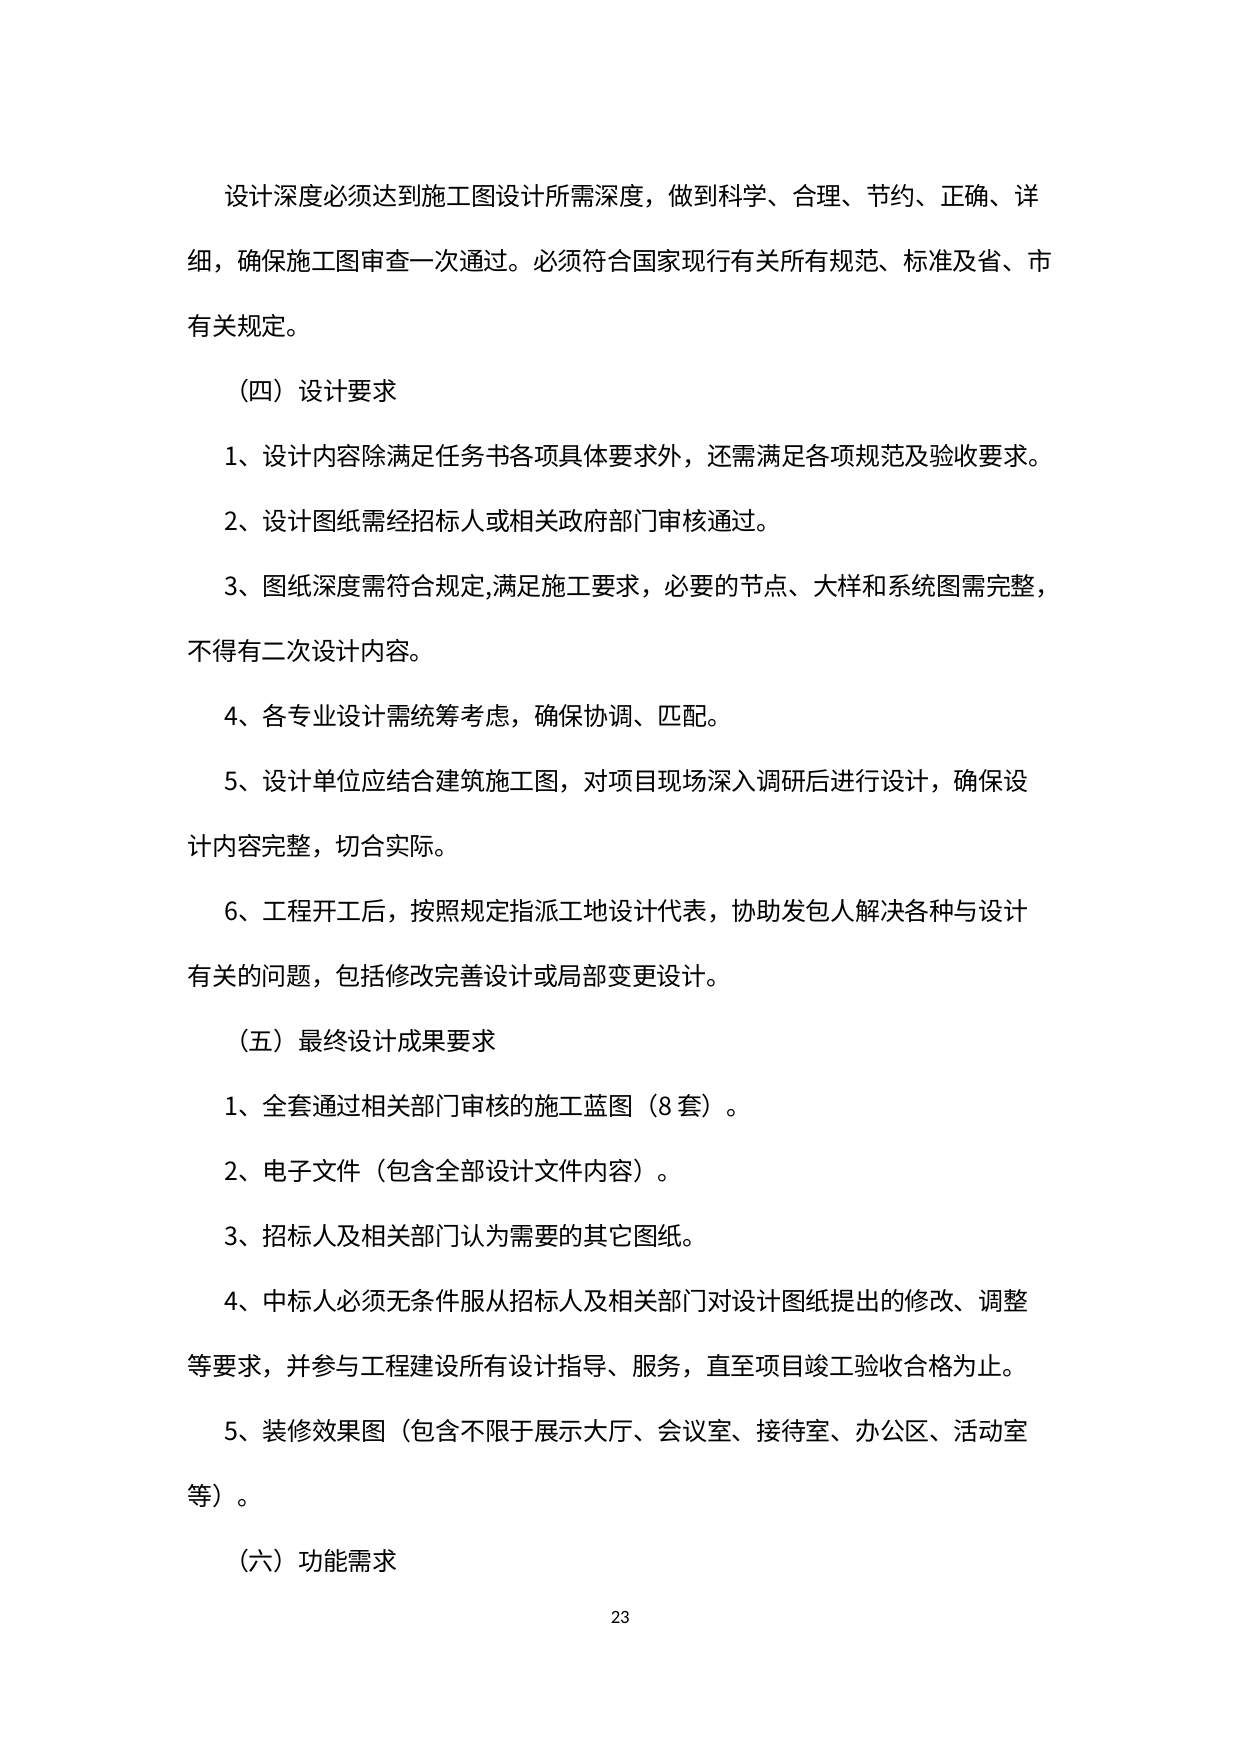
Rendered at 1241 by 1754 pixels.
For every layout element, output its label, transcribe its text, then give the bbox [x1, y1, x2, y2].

text 4、各专业设计需统筹考虑，确保协调、匹配。 [187, 682, 1053, 747]
text 5、装修效果图（包含不限于展示大厅、会议室、接待室、办公区、活动室等）。 [187, 1397, 1053, 1527]
text 5、设计单位应结合建筑施工图，对项目现场深入调研后进行设计，确保设计内容完整，切合实际。 [187, 747, 1053, 877]
text 3、图纸深度需符合规定,满足施工要求，必要的节点、大样和系统图需完整，不得有二次设计内容。 [187, 552, 1053, 682]
text （四）设计要求 [187, 357, 1053, 422]
text （六）功能需求 [187, 1527, 1053, 1592]
text （五）最终设计成果要求 [187, 1007, 1053, 1072]
text 1、设计内容除满足任务书各项具体要求外，还需满足各项规范及验收要求。 [187, 422, 1053, 487]
text 6、工程开工后，按照规定指派工地设计代表，协助发包人解决各种与设计有关的问题，包括修改完善设计或局部变更设计。 [187, 877, 1053, 1007]
text 2、设计图纸需经招标人或相关政府部门审核通过。 [187, 487, 1053, 552]
text 1、全套通过相关部门审核的施工蓝图（8 套）。 [187, 1072, 1053, 1137]
text 设计深度必须达到施工图设计所需深度，做到科学、合理、节约、正确、详细，确保施工图审查一次通过。必须符合国家现行有关所有规范、标准及省、市有关规定。 [187, 162, 1053, 357]
text 2、电子文件（包含全部设计文件内容）。 [187, 1137, 1053, 1202]
text 3、招标人及相关部门认为需要的其它图纸。 [187, 1202, 1053, 1267]
text 4、中标人必须无条件服从招标人及相关部门对设计图纸提出的修改、调整等要求，并参与工程建设所有设计指导、服务，直至项目竣工验收合格为止。 [187, 1267, 1053, 1397]
